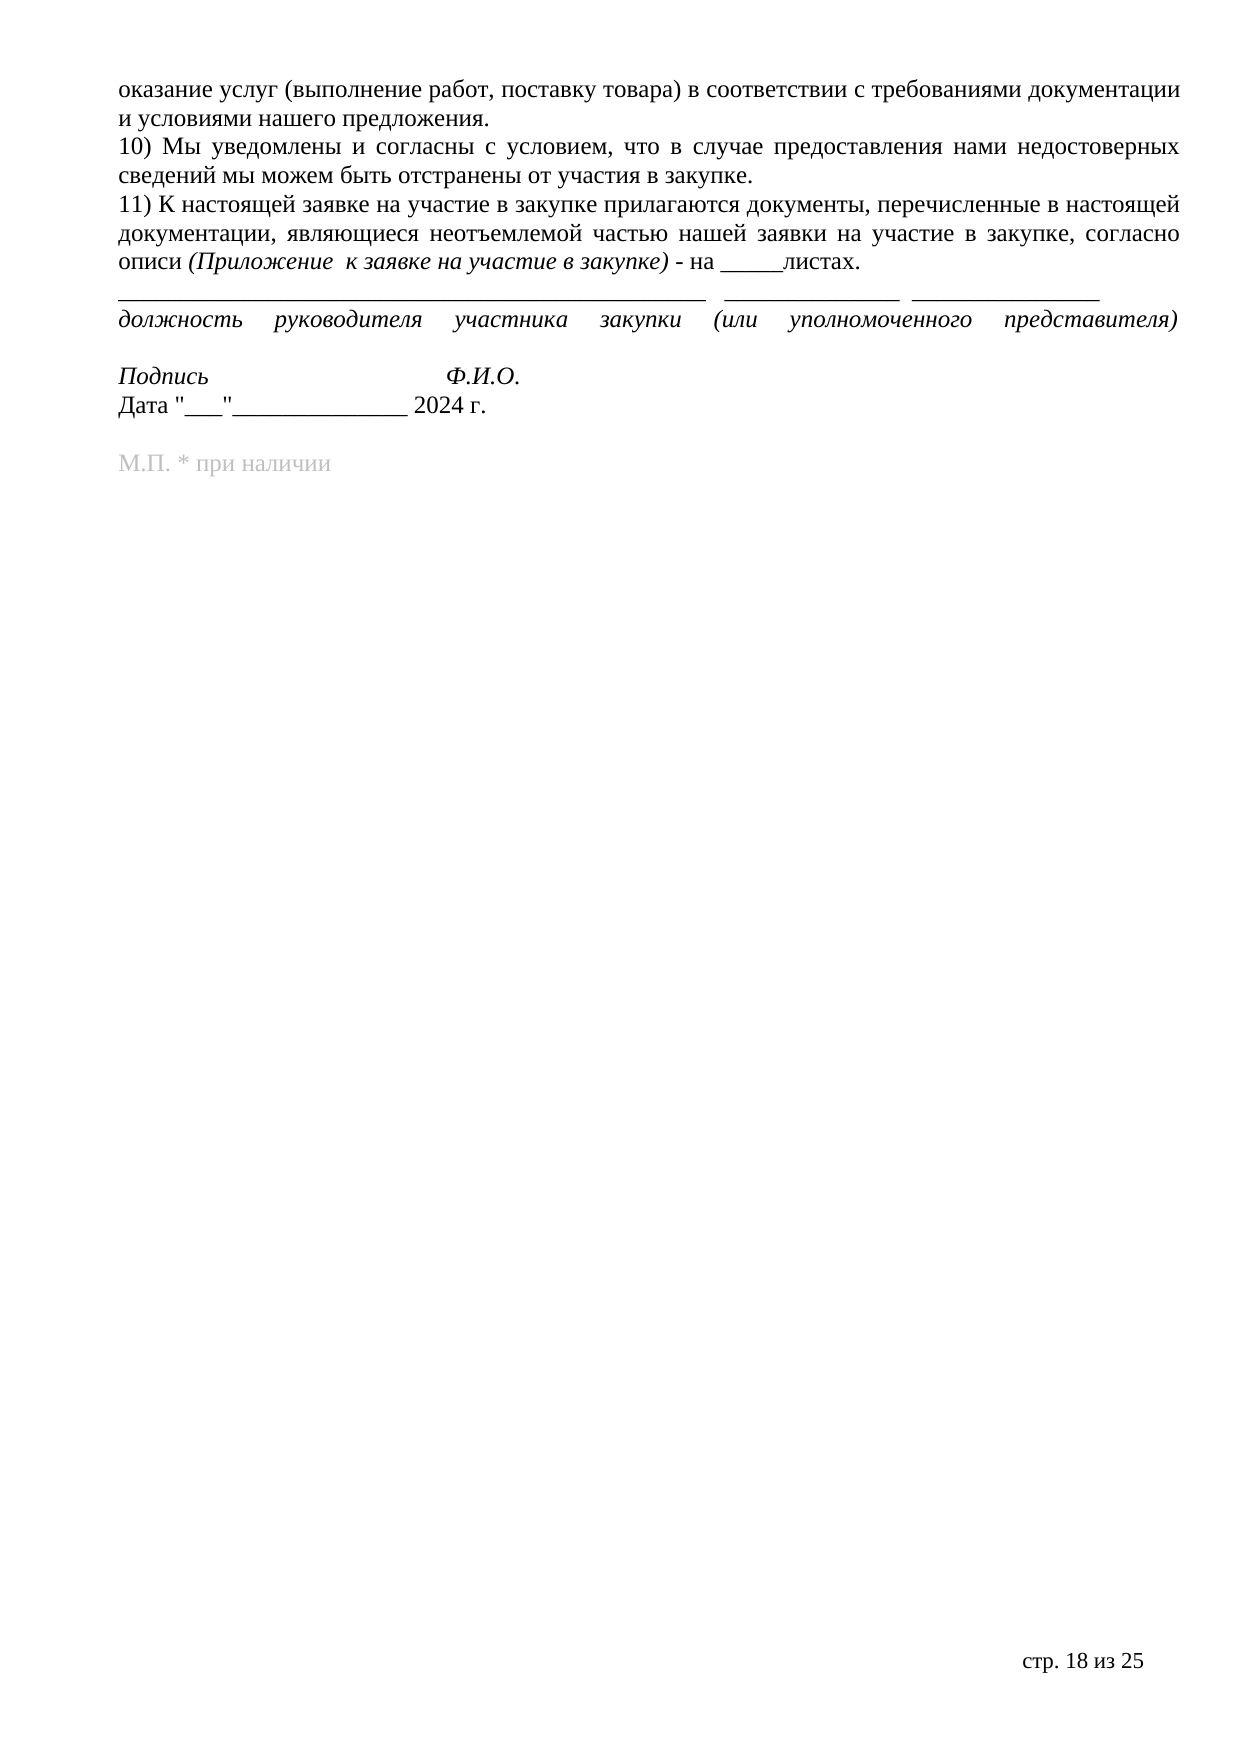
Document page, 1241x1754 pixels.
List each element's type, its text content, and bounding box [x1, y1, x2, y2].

text Дата "___"______________ 2024 г. [118, 390, 1181, 419]
text М.П. * при наличии [118, 448, 1181, 476]
text 11) К настоящей заявке на участие в закупке прилагаются документы, перечисленные в настоящей документации, являющиеся неотъемлемой частью нашей заявки на участие в закупке, согласно описи (Приложение к заявке на участие в закупке) - на _____листах. [118, 189, 1181, 275]
text 10) Мы уведомлены и согласны с условием, что в случае предоставления нами недостоверных сведений мы можем быть отстранены от участия в закупке. [118, 131, 1181, 189]
text Подпись Ф.И.О. [118, 361, 1181, 390]
text должность руководителя участника закупки (или уполномоченного представителя) [118, 304, 1181, 361]
text _______________________________________________ ______________ _______________ [118, 275, 1181, 304]
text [118, 74, 1181, 131]
